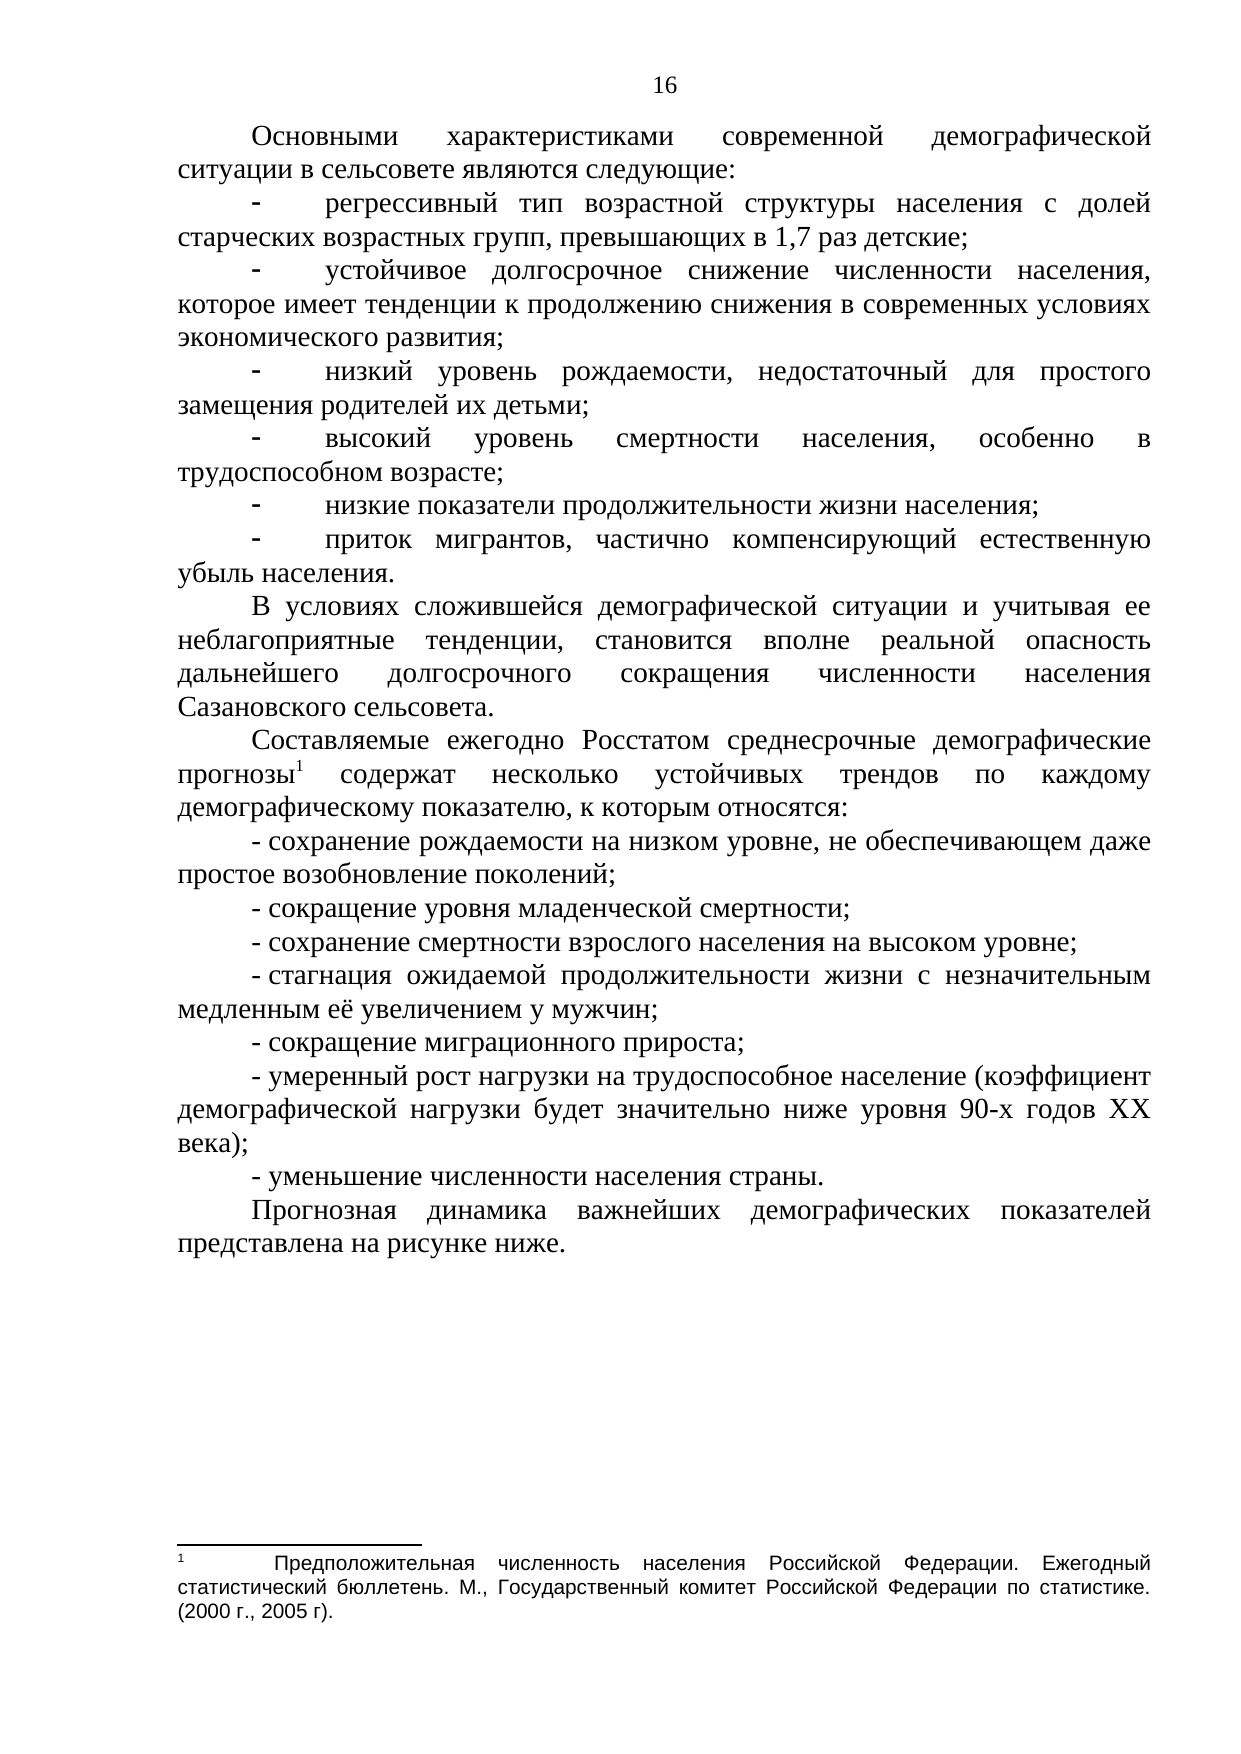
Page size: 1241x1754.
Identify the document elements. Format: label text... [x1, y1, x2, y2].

list регрессивный тип возрастной структуры населения с долей старческих возрастных групп, превышающих в 1,7 раз детские; [177, 185, 1152, 252]
list приток мигрантов, частично компенсирующий естественную убыль населения. [177, 521, 1152, 588]
text В условиях сложившейся демографической ситуации и учитывая ее неблагоприятные тенденции, становится вполне реальной опасность дальнейшего долгосрочного сокращения численности населения Сазановского сельсовета. [177, 588, 1152, 722]
text Прогнозная динамика важнейших демографических показателей представлена на рисунке ниже. [177, 1192, 1152, 1259]
list низкие показатели продолжительности жизни населения; [177, 487, 1152, 521]
text - умеренный рост нагрузки на трудоспособное население (коэффициент демографической нагрузки будет значительно ниже уровня 90-х годов XX века); [177, 1058, 1152, 1158]
text Основными характеристиками современной демографической ситуации в сельсовете являются следующие: [177, 118, 1152, 185]
text - сохранение смертности взрослого населения на высоком уровне; [177, 924, 1152, 957]
text - стагнация ожидаемой продолжительности жизни с незначительным медленным её увеличением у мужчин; [177, 957, 1152, 1024]
text - сохранение рождаемости на низком уровне, не обеспечивающем даже простое возобновление поколений; [177, 823, 1152, 890]
text Составляемые ежегодно Росстатом среднесрочные демографические прогнозы содержат несколько устойчивых трендов по каждому демографическому показателю, к которым относятся: [177, 722, 1152, 823]
list низкий уровень рождаемости, недостаточный для простого замещения родителей их детьми; [177, 353, 1152, 420]
text - сокращение миграционного прироста; [177, 1024, 1152, 1058]
list устойчивое долгосрочное снижение численности населения, которое имеет тенденции к продолжению снижения в современных условиях экономического развития; [177, 252, 1152, 353]
text - сокращение уровня младенческой смертности; [177, 890, 1152, 924]
text - уменьшение численности населения страны. [177, 1158, 1152, 1192]
list высокий уровень смертности населения, особенно в трудоспособном возрасте; [177, 420, 1152, 487]
